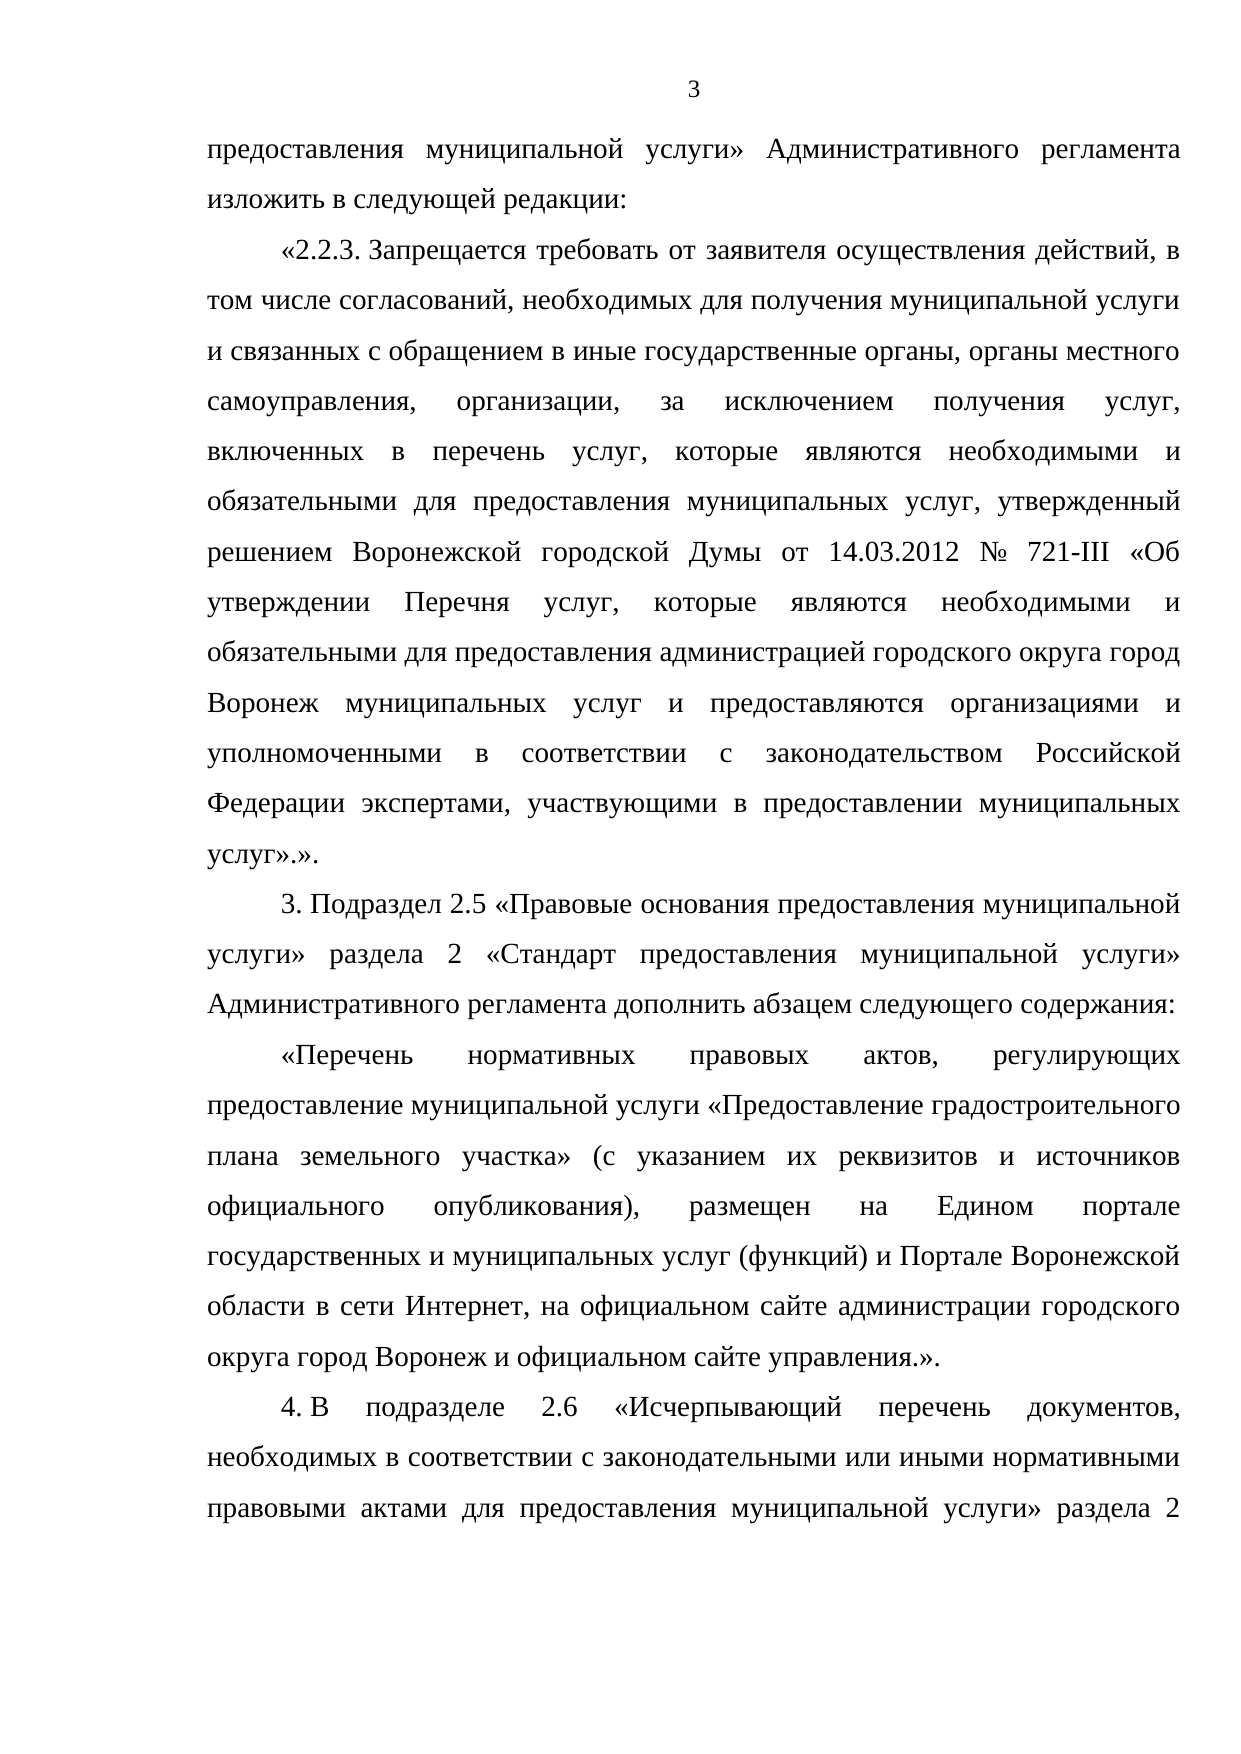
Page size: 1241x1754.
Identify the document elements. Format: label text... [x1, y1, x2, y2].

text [207, 1389, 1181, 1523]
text 3. Подраздел 2.5 «Правовые основания предоставления муниципальной услуги» раздела 2 «Стандарт предоставления муниципальной услуги» Административного регламента дополнить абзацем следующего содержания: [207, 886, 1181, 1020]
text «Перечень нормативных правовых актов, регулирующих предоставление муниципальной услуги «Предоставление градостроительного плана земельного участка» (с указанием их реквизитов и источников официального опубликования), размещен на Едином портале государственных и муниципальных услуг (функций) и Портале Воронежской области в сети Интернет, на официальном сайте администрации городского округа город Воронеж и официальном сайте управления.». [207, 1037, 1181, 1372]
text «2.2.3. Запрещается требовать от заявителя осуществления действий, в том числе согласований, необходимых для получения муниципальной услуги и связанных с обращением в иные государственные органы, органы местного самоуправления, организации, за исключением получения услуг, включенных в перечень услуг, которые являются необходимыми и обязательными для предоставления муниципальных услуг, утвержденный решением Воронежской городской Думы от 14.03.2012 № 721-III «Об утверждении Перечня услуг, которые являются необходимыми и обязательными для предоставления администрацией городского округа город Воронеж муниципальных услуг и предоставляются организациями и уполномоченными в соответствии с законодательством Российской Федерации экспертами, участвующими в предоставлении муниципальных услуг».». [207, 232, 1181, 869]
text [207, 131, 1181, 215]
